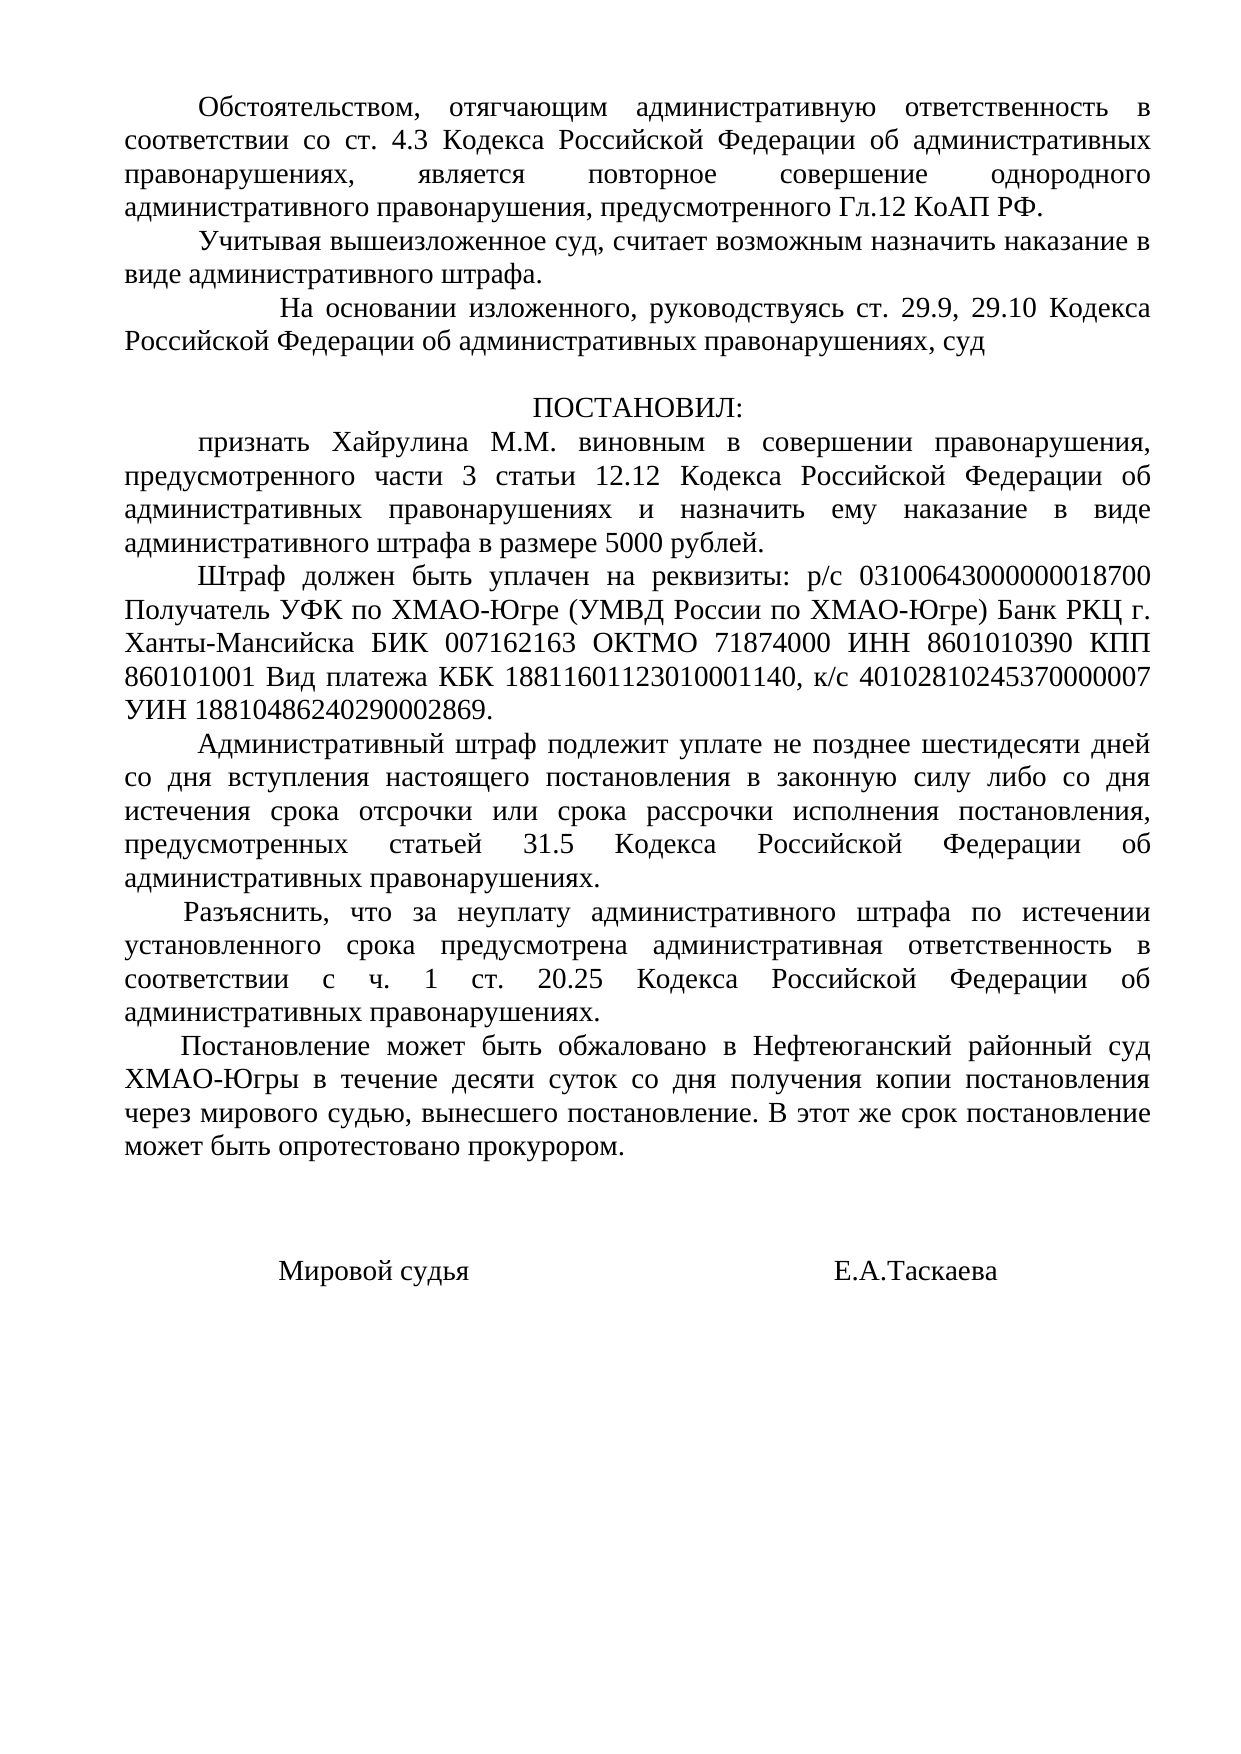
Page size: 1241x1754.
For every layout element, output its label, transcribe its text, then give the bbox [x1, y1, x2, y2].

text признать Хайрулина М.М. виновным в совершении правонарушения, предусмотренного части 3 статьи 12.12 Кодекса Российской Федерации об административных правонарушениях и назначить ему наказание в виде административного штрафа в размере 5000 рублей. [124, 424, 1152, 558]
text Обстоятельством, отягчающим административную ответственность в соответствии со ст. 4.3 Кодекса Российской Федерации об административных правонарушениях, является повторное совершение однородного административного правонарушения, предусмотренного Гл.12 КоАП РФ. [124, 89, 1152, 223]
text ПОСТАНОВИЛ: [124, 391, 1152, 424]
text На основании изложенного, руководствуясь ст. 29.9, 29.10 Кодекса Российской Федерации об административных правонарушениях, суд [124, 290, 1152, 357]
text Учитывая вышеизложенное суд, считает возможным назначить наказание в виде административного штрафа. [124, 223, 1152, 290]
text Мировой судья Е.А.Таскаева [124, 1253, 1152, 1287]
text Штраф должен быть уплачен на реквизиты: р/с 03100643000000018700 Получатель УФК по ХМАО-Югре (УМВД России по ХМАО-Югре) Банк РКЦ г. Ханты-Мансийска БИК 007162163 ОКТМО 71874000 ИНН 8601010390 КПП 860101001 Вид платежа КБК 18811601123010001140, к/с 40102810245370000007 УИН 18810486240290002869. [124, 558, 1152, 726]
text Постановление может быть обжаловано в Нефтеюганский районный суд ХМАО-Югры в течение десяти суток со дня получения копии постановления через мирового судью, вынесшего постановление. В этот же срок постановление может быть опротестовано прокурором. [124, 1028, 1152, 1162]
text Административный штраф подлежит уплате не позднее шестидесяти дней со дня вступления настоящего постановления в законную силу либо со дня истечения срока отсрочки или срока рассрочки исполнения постановления, предусмотренных статьей 31.5 Кодекса Российской Федерации об административных правонарушениях. [124, 726, 1152, 894]
text Разъяснить, что за неуплату административного штрафа по истечении установленного срока предусмотрена административная ответственность в соответствии с ч. 1 ст. 20.25 Кодекса Российской Федерации об административных правонарушениях. [124, 894, 1152, 1028]
